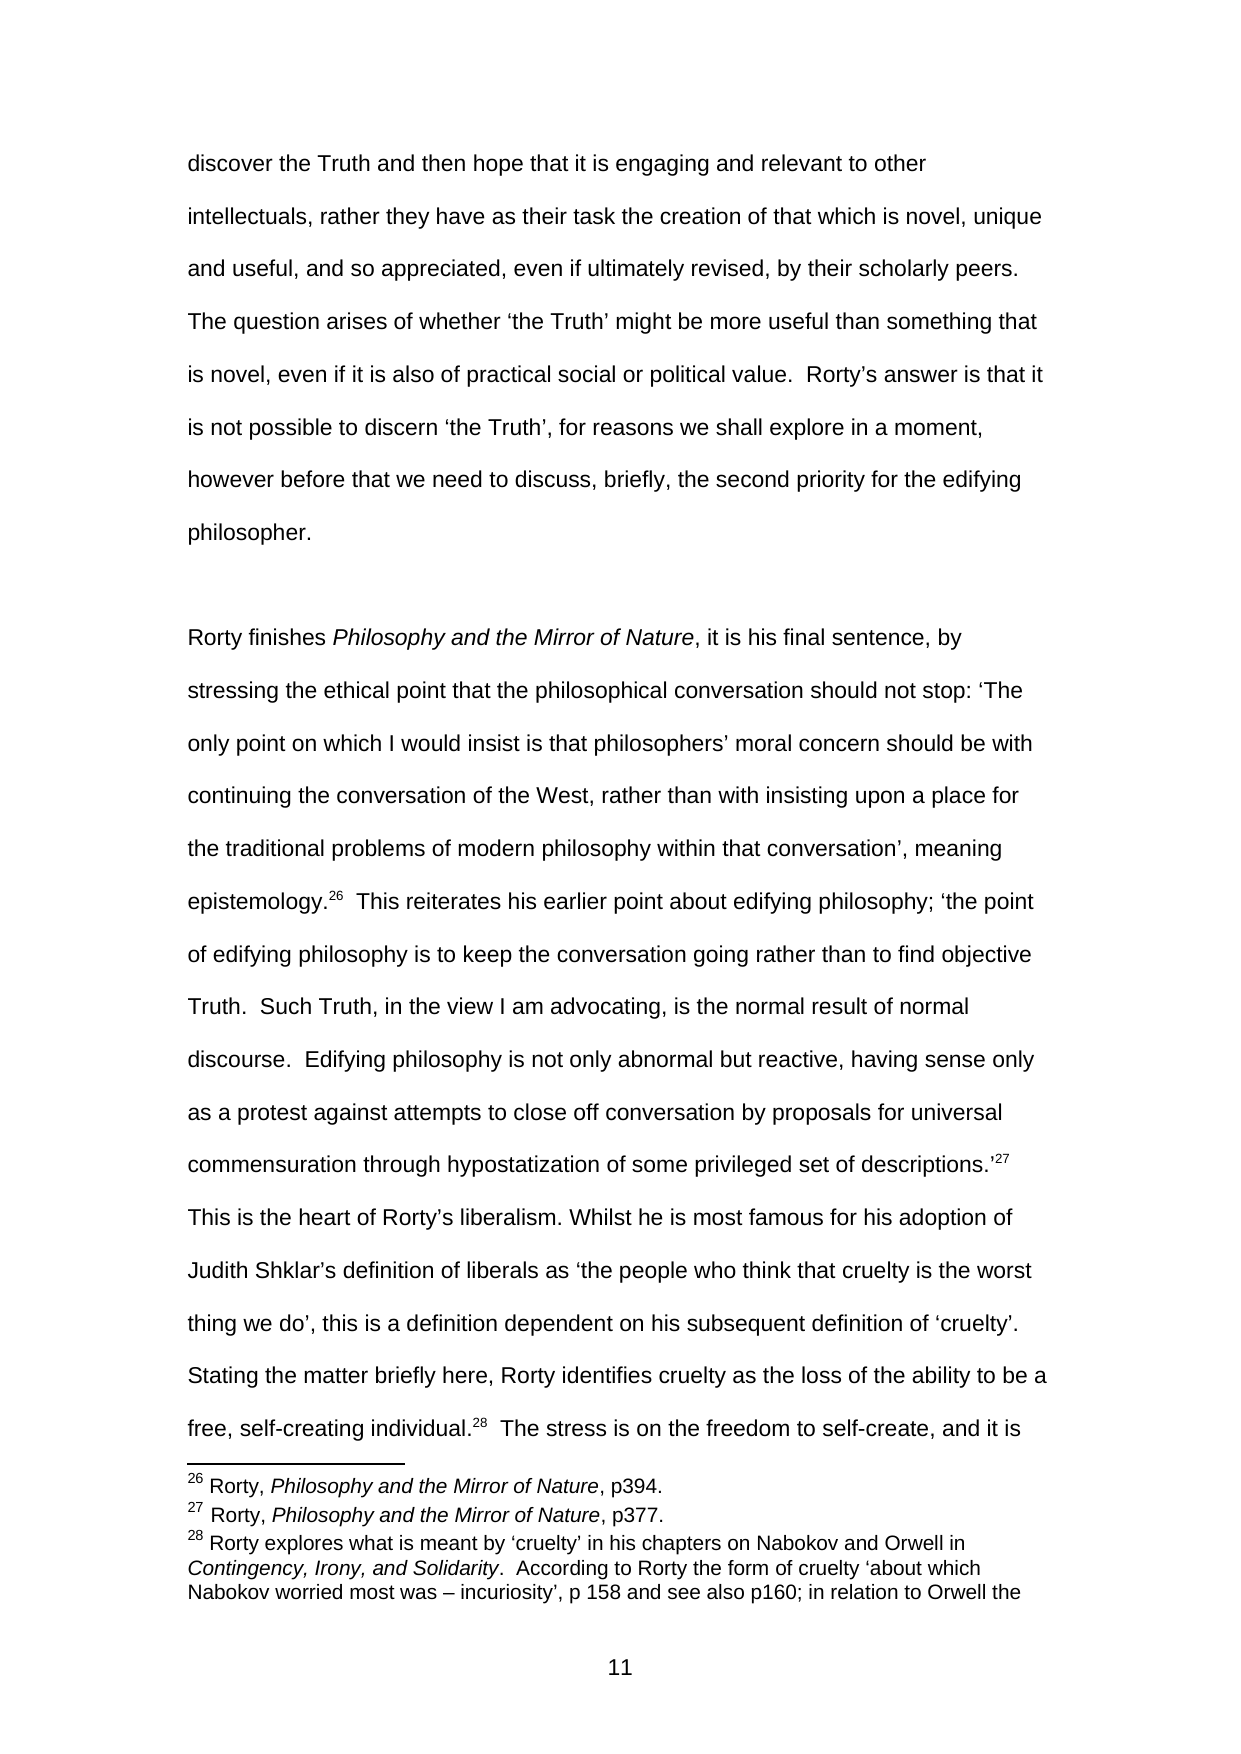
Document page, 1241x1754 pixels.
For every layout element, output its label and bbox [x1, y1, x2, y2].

text [187, 150, 1053, 545]
text [187, 624, 1053, 1441]
